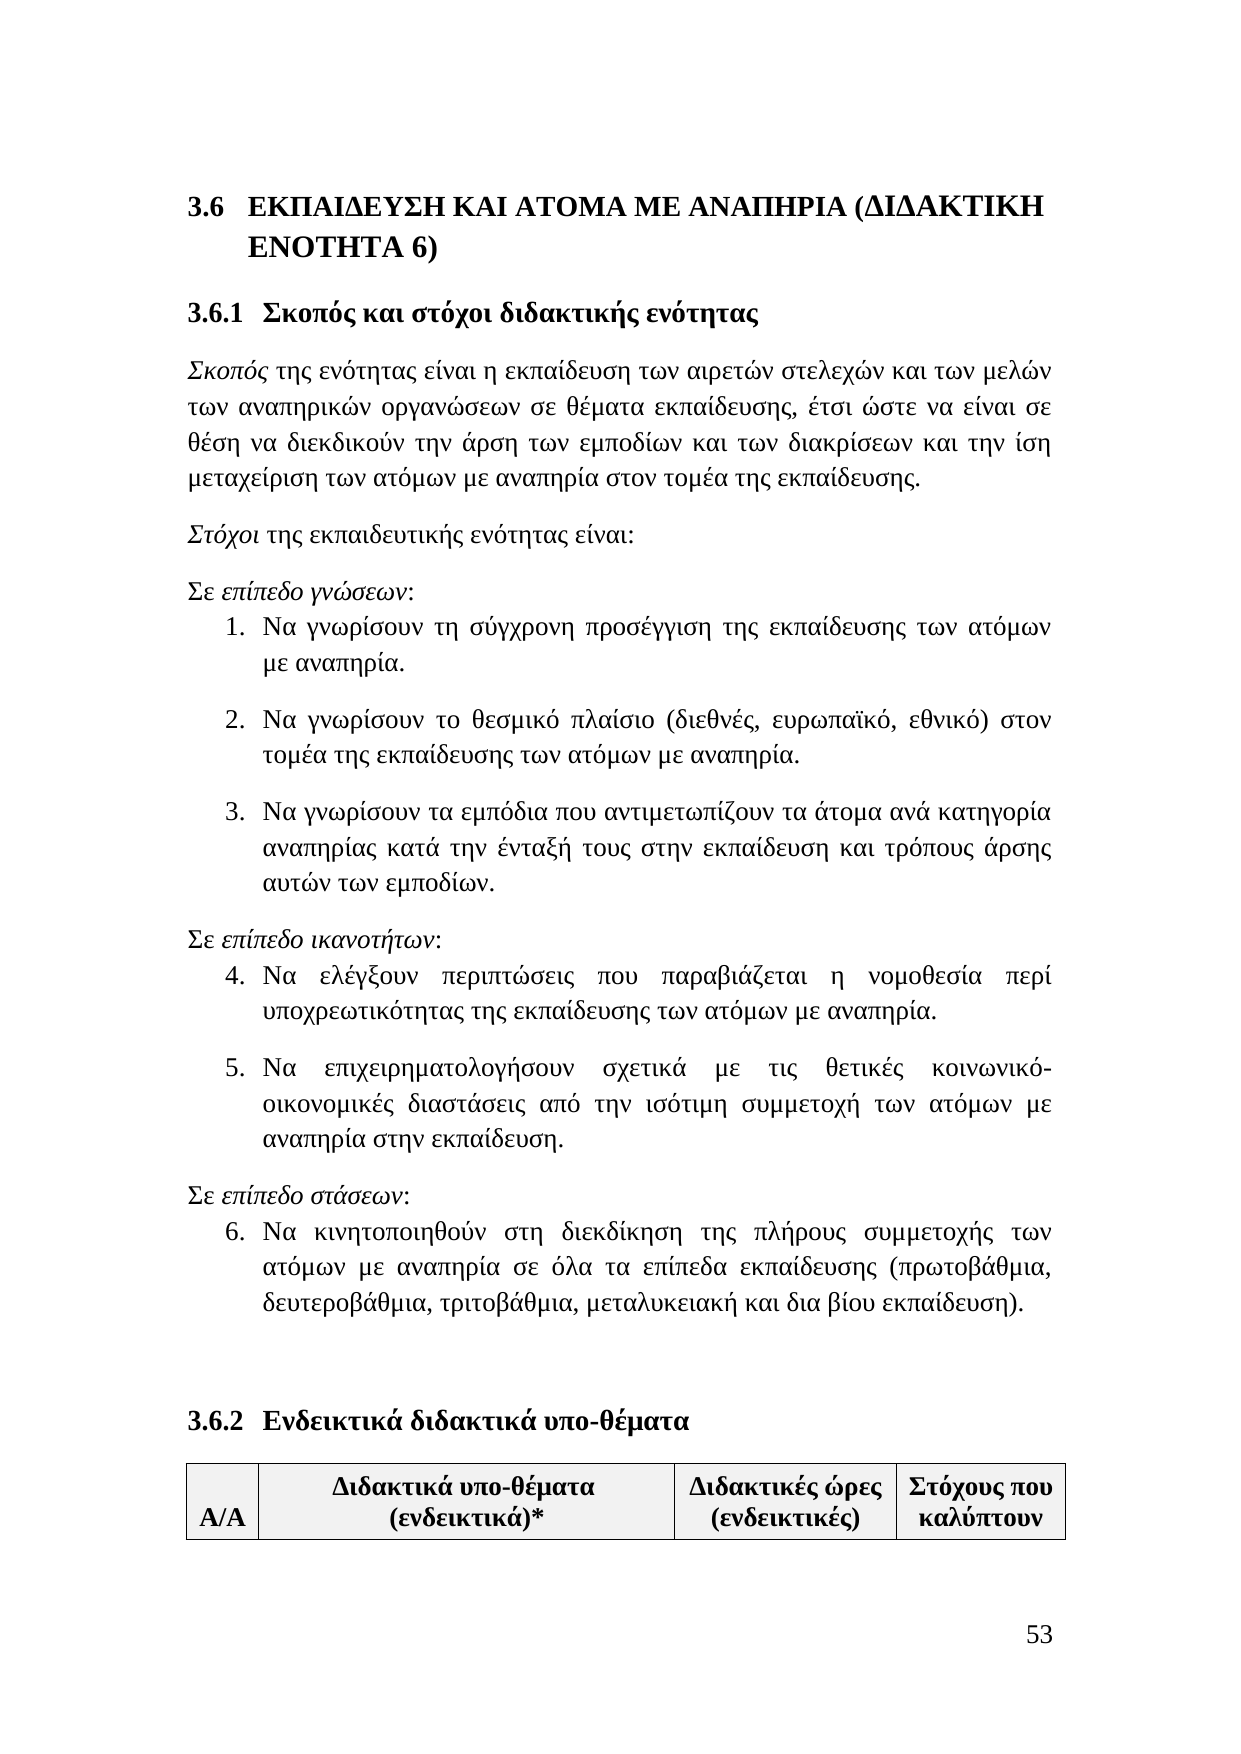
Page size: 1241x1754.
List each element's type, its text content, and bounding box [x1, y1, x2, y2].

list Να γνωρίσουν τα εμπόδια που αντιμετωπίζουν τα άτομα ανά κατηγορία αναπηρίας κατά την ένταξή τους στην εκπαίδευση και τρόπους άρσης αυτών των εμποδίων. [225, 795, 1053, 898]
list Να ελέγξουν περιπτώσεις που παραβιάζεται η νομοθεσία περί υποχρεωτικότητας της εκπαίδευσης των ατόμων με αναπηρία. [225, 959, 1053, 1026]
subtitle ΕΚΠΑΙΔΕΥΣΗ ΚΑΙ ΑΤΟΜΑ ΜΕ ΑΝΑΠΗΡΙΑ (ΔΙΔΑΚΤΙΚΗ ΕΝΟΤΗΤΑ 6) [187, 187, 1053, 265]
list Να κινητοποιηθούν στη διεκδίκηση της πλήρους συμμετοχής των ατόμων με αναπηρία σε όλα τα επίπεδα εκπαίδευσης (πρωτοβάθμια, δευτεροβάθμια, τριτοβάθμια, μεταλυκειακή και δια βίου εκπαίδευση). [225, 1215, 1053, 1317]
list Να γνωρίσουν το θεσμικό πλαίσιο (διεθνές, ευρωπαϊκό, εθνικό) στον τομέα της εκπαίδευσης των ατόμων με αναπηρία. [225, 703, 1053, 769]
table_header Διδακτικά υπο-θέματα (ενδεικτικά)* [259, 1464, 674, 1539]
text Σε επίπεδο ικανοτήτων: [187, 923, 1053, 954]
text Σε επίπεδο γνώσεων: [187, 575, 1053, 606]
subtitle Ενδεικτικά διδακτικά υπο-θέματα [187, 1403, 1053, 1437]
list Να γνωρίσουν τη σύγχρονη προσέγγιση της εκπαίδευσης των ατόμων με αναπηρία. [225, 610, 1053, 677]
subtitle Σκοπός και στόχοι διδακτικής ενότητας [187, 295, 1053, 328]
text Σε επίπεδο στάσεων: [187, 1179, 1053, 1210]
text Σκοπός της ενότητας είναι η εκπαίδευση των αιρετών στελεχών και των μελών των αναπηρικών οργανώσεων σε θέματα εκπαίδευσης, έτσι ώστε να είναι σε θέση να διεκδικούν την άρση των εμποδίων και των διακρίσεων και την ίση μεταχείριση των ατόμων με αναπηρία στον τομέα της εκπαίδευσης. [187, 354, 1053, 493]
table_header Στόχους που καλύπτουν [897, 1464, 1065, 1539]
list Να επιχειρηματολογήσουν σχετικά με τις θετικές κοινωνικό-οικονομικές διαστάσεις από την ισότιμη συμμετοχή των ατόμων με αναπηρία στην εκπαίδευση. [225, 1051, 1053, 1154]
text Στόχοι της εκπαιδευτικής ενότητας είναι: [187, 518, 1053, 549]
table_header Α/Α [187, 1464, 258, 1539]
table_header Διδακτικές ώρες (ενδεικτικές) [675, 1464, 896, 1539]
